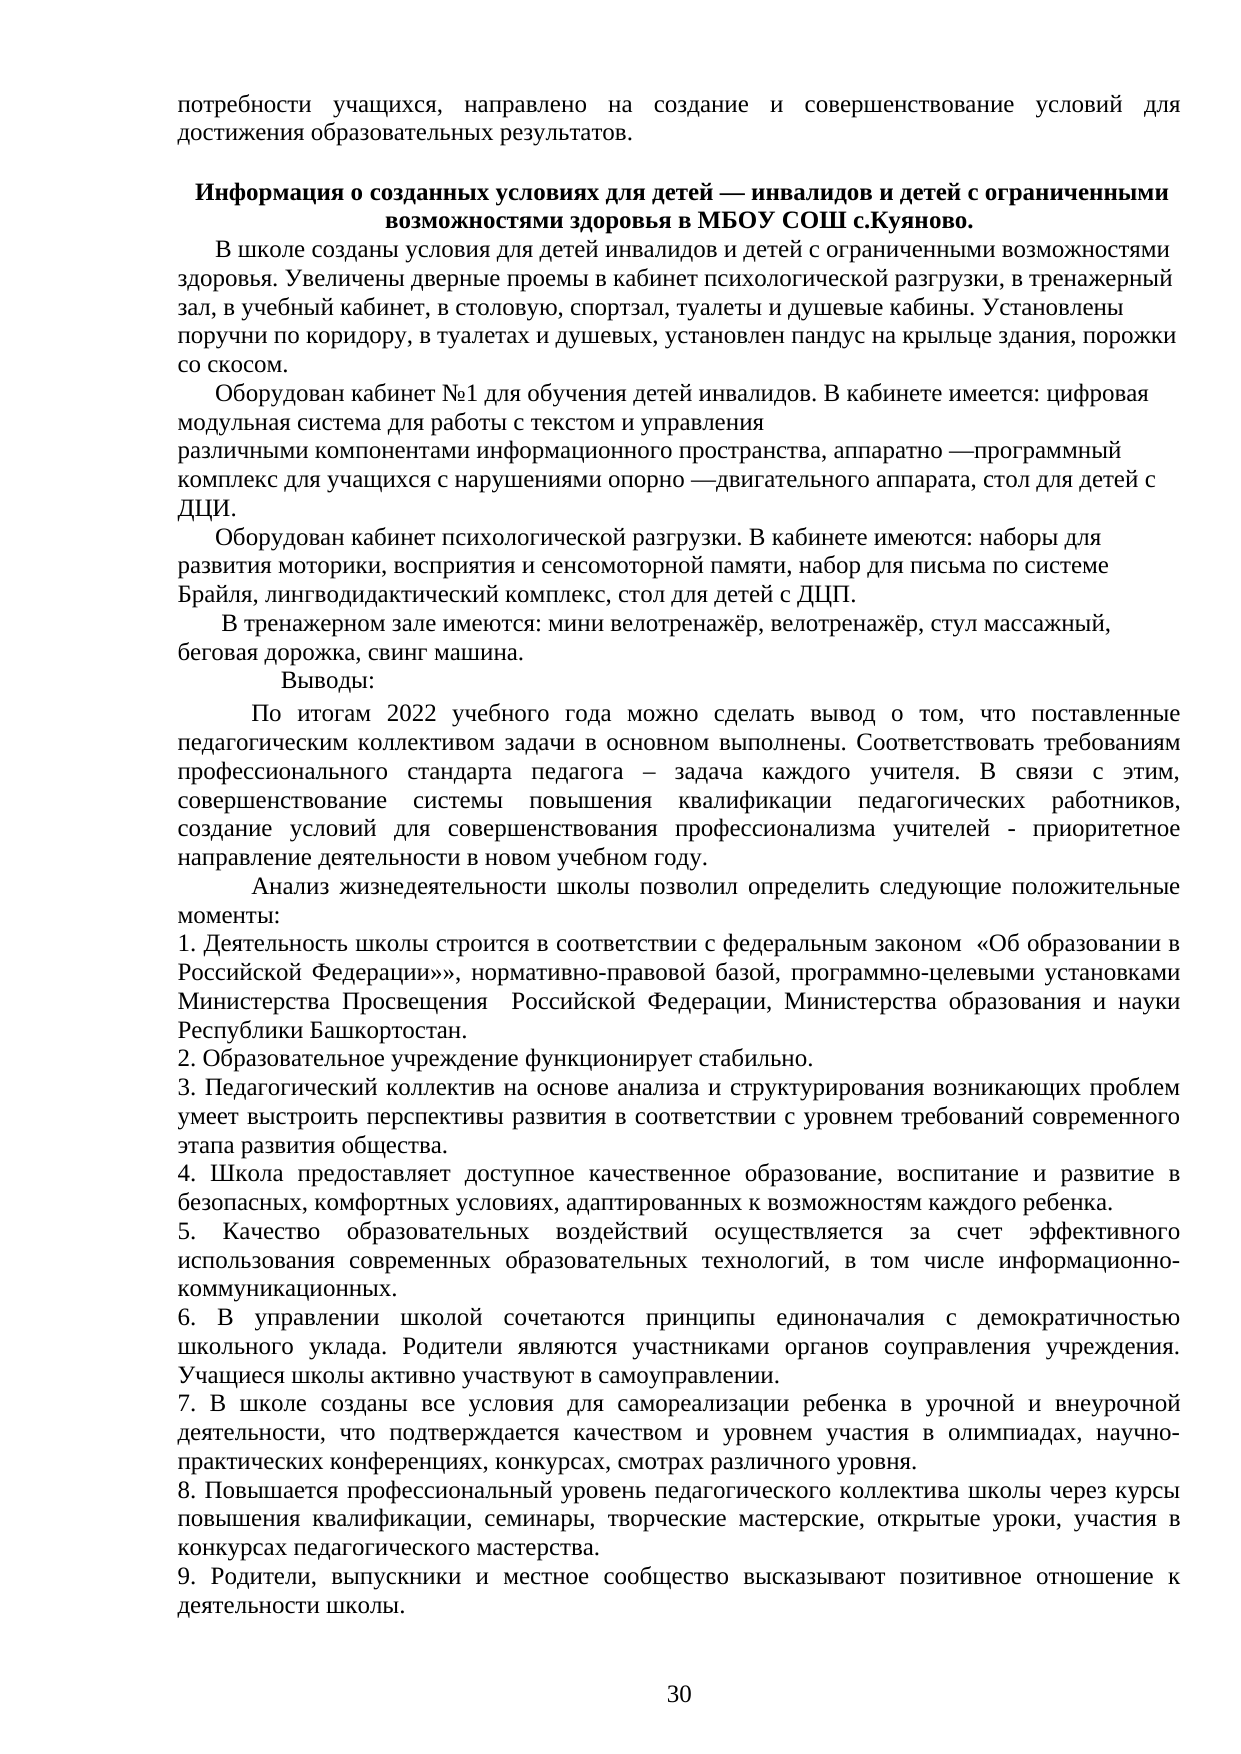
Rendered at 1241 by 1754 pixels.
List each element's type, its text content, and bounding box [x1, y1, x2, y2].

text 1. Деятельность школы строится в соответствии с федеральным законом «Об образовании в Российской Федерации»», нормативно-правовой базой, программно-целевыми установками Министерства Просвещения Российской Федерации, Министерства образования и науки Республики Башкортостан. [177, 928, 1181, 1043]
text 8. Повышается профессиональный уровень педагогического коллектива школы через курсы повышения квалификации, семинары, творческие мастерские, открытые уроки, участия в конкурсах педагогического мастерства. [177, 1475, 1181, 1561]
text По итогам 2022 учебного года можно сделать вывод о том, что поставленные педагогическим коллективом задачи в основном выполнены. Соответствовать требованиям профессионального стандарта педагога – задача каждого учителя. В связи с этим, совершенствование системы повышения квалификации педагогических работников, создание условий для совершенствования профессионализма учителей - приоритетное направление деятельности в новом учебном году. [177, 698, 1181, 871]
text 5. Качество образовательных воздействий осуществляется за счет эффективного использования современных образовательных технологий, в том числе информационно-коммуникационных. [177, 1216, 1181, 1302]
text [177, 89, 1181, 146]
text 2. Образовательное учреждение функционирует стабильно. [177, 1043, 1181, 1072]
text Выводы: [177, 665, 1181, 694]
text 4. Школа предоставляет доступное качественное образование, воспитание и развитие в безопасных, комфортных условиях, адаптированных к возможностям каждого ребенка. [177, 1158, 1181, 1216]
text 9. Родители, выпускники и местное сообщество высказывают позитивное отношение к деятельности школы. [177, 1561, 1181, 1618]
text Оборудован кабинет №1 для обучения детей инвалидов. В кабинете имеется: цифровая модульная система для работы с текстом и управления различными компонентами информационного пространства, аппаратно —программный комплекс для учащихся с нарушениями опорно —двигательного аппарата, стол для детей с ДЦИ. [177, 378, 1181, 522]
text 7. В школе созданы все условия для самореализации ребенка в урочной и внеурочной деятельности, что подтверждается качеством и уровнем участия в олимпиадах, научно-практических конференциях, конкурсах, смотрах различного уровня. [177, 1388, 1181, 1475]
text 3. Педагогический коллектив на основе анализа и структурирования возникающих проблем умеет выстроить перспективы развития в соответствии с уровнем требований современного этапа развития общества. [177, 1072, 1181, 1158]
text Анализ жизнедеятельности школы позволил определить следующие положительные моменты: [177, 871, 1181, 928]
text 6. В управлении школой сочетаются принципы единоначалия с демократичностью школьного уклада. Родители являются участниками органов соуправления учреждения. Учащиеся школы активно участвуют в самоуправлении. [177, 1302, 1181, 1388]
text В школе созданы условия для детей инвалидов и детей с ограниченными возможностями здоровья. Увеличены дверные проемы в кабинет психологической разгрузки, в тренажерный зал, в учебный кабинет, в столовую, спортзал, туалеты и душевые кабины. Установлены поручни по коридору, в туалетах и душевых, установлен пандус на крыльце здания, порожки со скосом. [177, 234, 1181, 378]
text Оборудован кабинет психологической разгрузки. В кабинете имеются: наборы для развития моторики, восприятия и сенсомоторной памяти, набор для письма по системе Брайля, лингводидактический комплекс, стол для детей с ДЦП. [177, 522, 1181, 608]
text Информация о созданных условиях для детей — инвалидов и детей с ограниченными возможностями здоровья в МБОУ СОШ с.Куяново. [177, 177, 1181, 234]
text В тренажерном зале имеются: мини велотренажёр, велотренажёр, стул массажный, беговая дорожка, свинг машина. [177, 608, 1181, 665]
